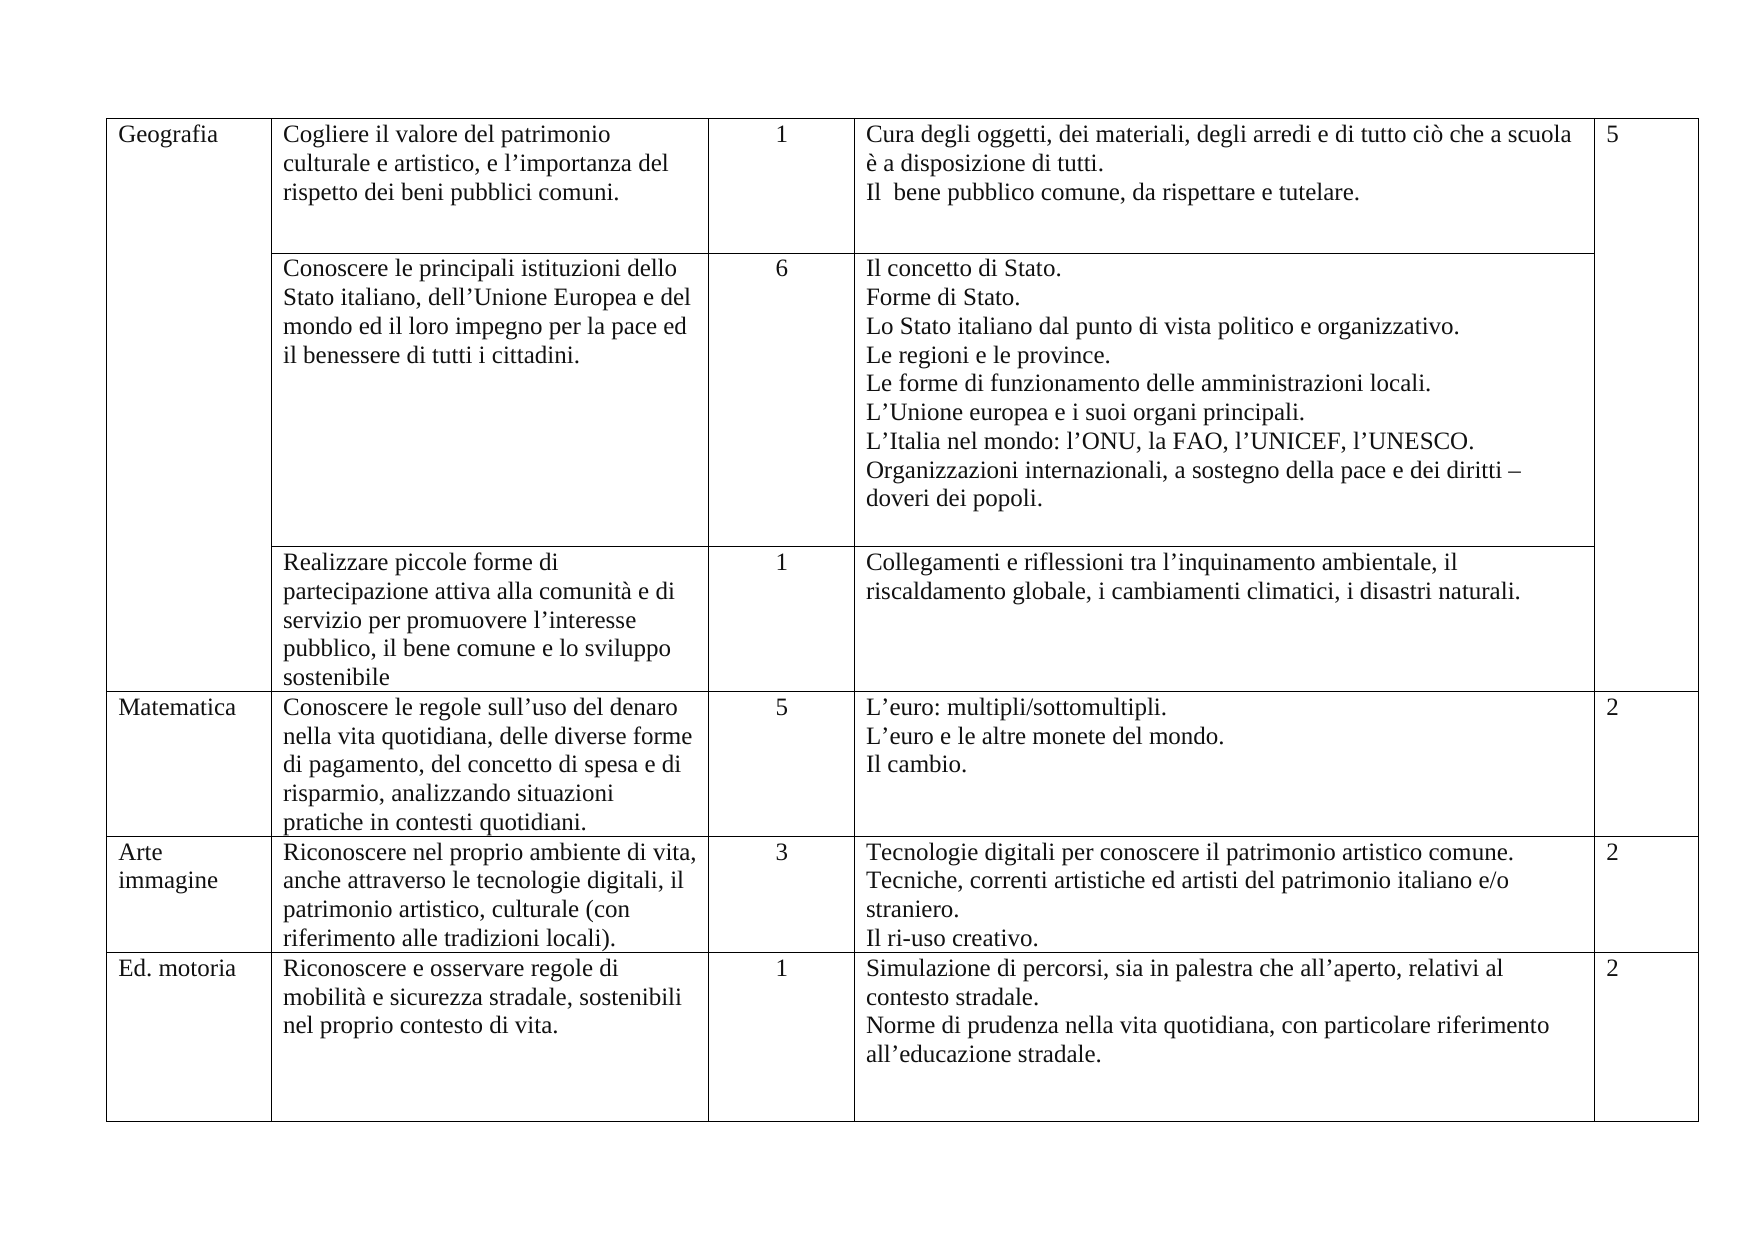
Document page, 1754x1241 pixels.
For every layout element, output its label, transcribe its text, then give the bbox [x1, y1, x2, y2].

table_cell Cura degli oggetti, dei materiali, degli arredi e di tutto ciò che a scuola è a disposizione di tutti. Il bene pubblico comune, da rispettare e tutelare. [855, 119, 1594, 252]
table_cell Il concetto di Stato. Forme di Stato. Lo Stato italiano dal punto di vista politico e organizzativo. Le regioni e le province. Le forme di funzionamento delle amministrazioni locali. L’Unione europea e i suoi organi principali. L’Italia nel mondo: l’ONU, la FAO, l’UNICEF, l’UNESCO. Organizzazioni internazionali, a sostegno della pace e dei diritti – doveri dei popoli. [855, 254, 1594, 546]
table_cell 2 [1595, 692, 1698, 836]
table_cell 5 [709, 692, 854, 836]
table_cell Geografia [107, 119, 271, 691]
table_cell 1 [709, 119, 854, 252]
table_cell Conoscere le principali istituzioni dello Stato italiano, dell’Unione Europea e del mondo ed il loro impegno per la pace ed il benessere di tutti i cittadini. [272, 254, 708, 546]
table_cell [855, 953, 1594, 1121]
table_cell Realizzare piccole forme di partecipazione attiva alla comunità e di servizio per promuovere l’interesse pubblico, il bene comune e lo sviluppo sostenibile [272, 547, 708, 691]
table_cell L’euro: multipli/sottomultipli. L’euro e le altre monete del mondo. Il cambio. [855, 692, 1594, 836]
table_cell Tecnologie digitali per conoscere il patrimonio artistico comune. Tecniche, correnti artistiche ed artisti del patrimonio italiano e/o straniero. Il ri-uso creativo. [855, 837, 1594, 952]
table_cell 2 [1595, 837, 1698, 952]
table_cell 3 [709, 837, 854, 952]
table_cell Arte immagine [107, 837, 271, 952]
table_cell Matematica [107, 692, 271, 836]
table_cell Cogliere il valore del patrimonio culturale e artistico, e l’importanza del rispetto dei beni pubblici comuni. [272, 119, 708, 252]
table_cell 2 [1595, 953, 1698, 1121]
table_cell 6 [709, 254, 854, 546]
table_cell Conoscere le regole sull’uso del denaro nella vita quotidiana, delle diverse forme di pagamento, del concetto di spesa e di risparmio, analizzando situazioni pratiche in contesti quotidiani. [272, 692, 708, 836]
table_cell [272, 953, 708, 1121]
table_cell Ed. motoria [107, 953, 271, 1121]
table_cell 5 [1595, 119, 1698, 691]
table_cell 1 [709, 547, 854, 691]
table_cell 1 [709, 953, 854, 1121]
table_cell Collegamenti e riflessioni tra l’inquinamento ambientale, il riscaldamento globale, i cambiamenti climatici, i disastri naturali. [855, 547, 1594, 691]
table_cell Riconoscere nel proprio ambiente di vita, anche attraverso le tecnologie digitali, il patrimonio artistico, culturale (con riferimento alle tradizioni locali). [272, 837, 708, 952]
